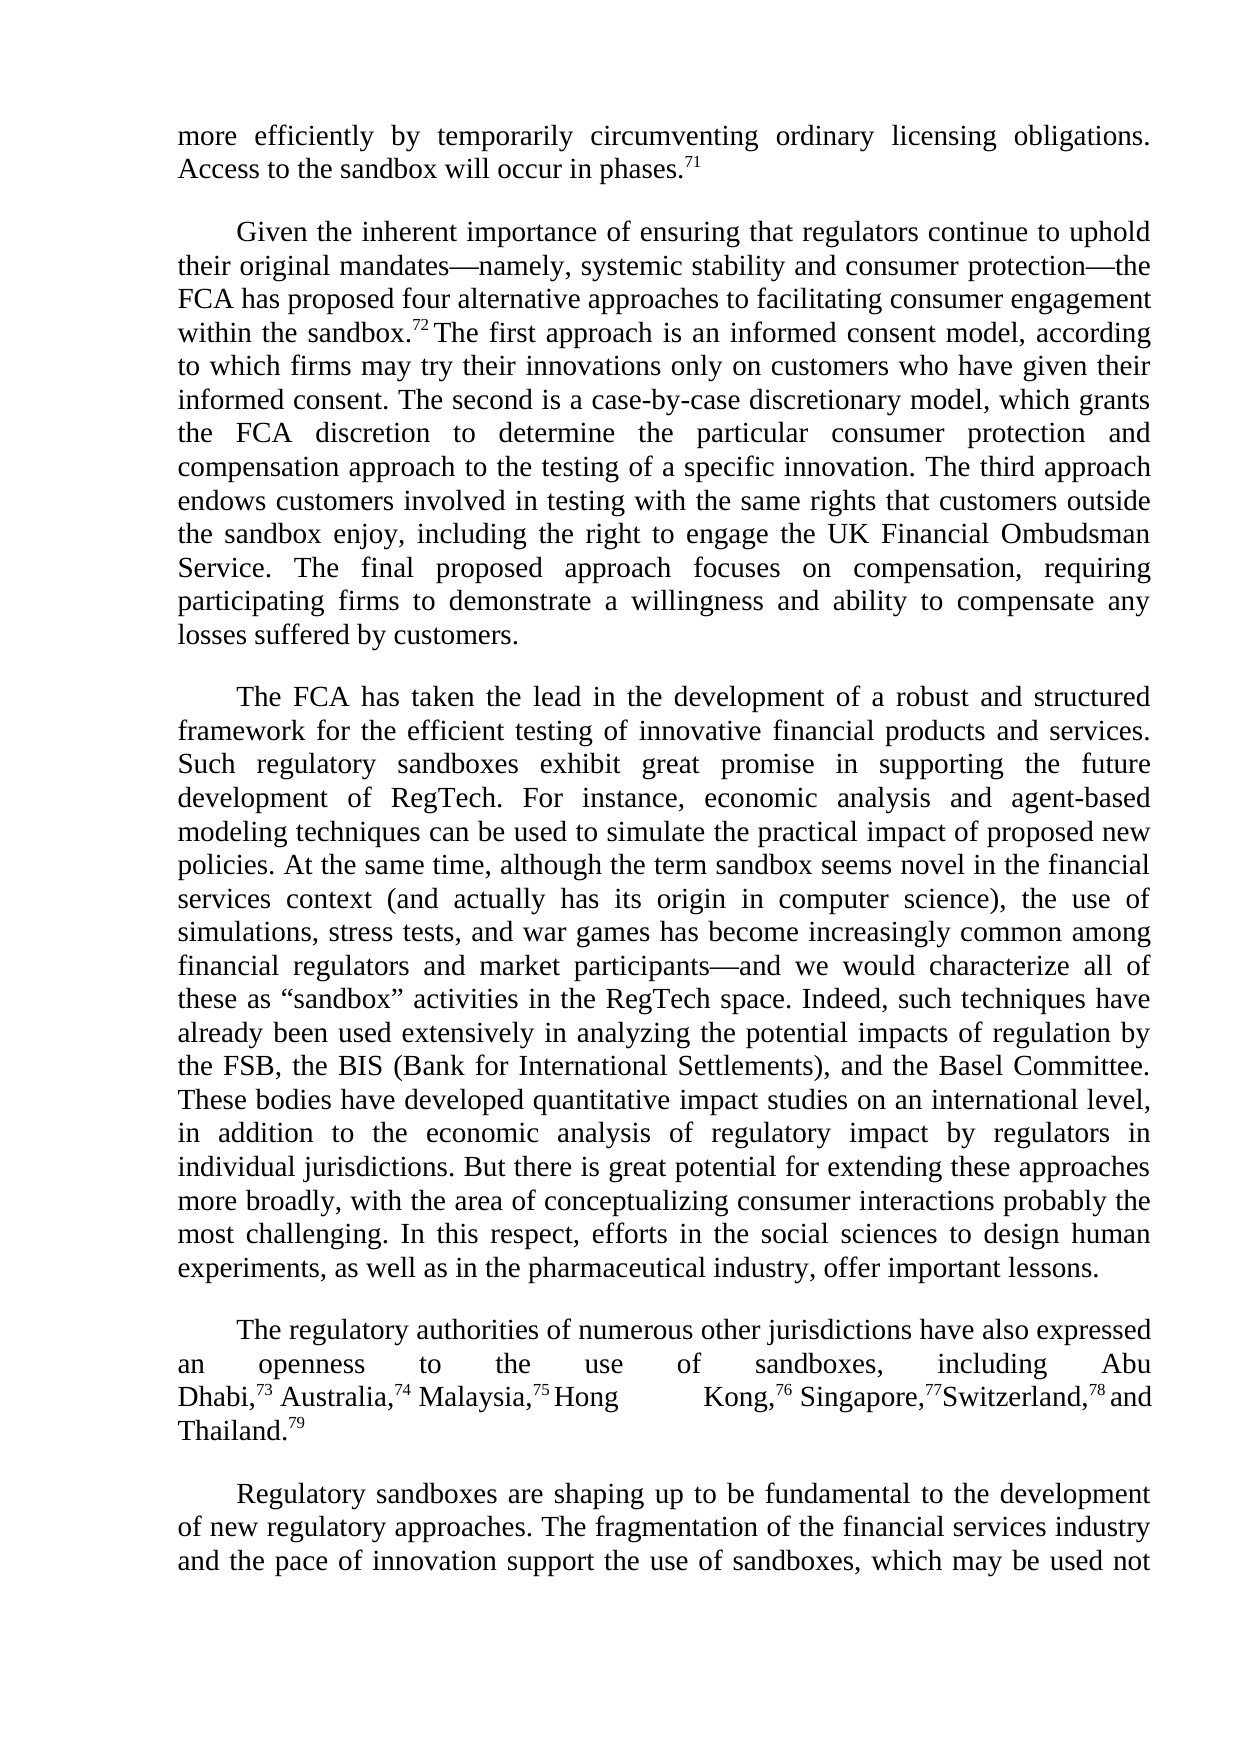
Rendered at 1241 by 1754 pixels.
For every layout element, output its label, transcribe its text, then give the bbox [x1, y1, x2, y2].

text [177, 118, 1152, 185]
text The FCA has taken the lead in the development of a robust and structured framework for the efficient testing of innovative financial products and services. Such regulatory sandboxes exhibit great promise in supporting the future development of RegTech. For instance, economic analysis and agent-based modeling techniques can be used to simulate the practical impact of proposed new policies. At the same time, although the term sandbox seems novel in the financial services context (and actually has its origin in computer science), the use of simulations, stress tests, and war games has become increasingly common among financial regulators and market participants—and we would characterize all of these as “sandbox” activities in the RegTech space. Indeed, such techniques have already been used extensively in analyzing the potential impacts of regulation by the FSB, the BIS (Bank for International Settlements), and the Basel Committee. These bodies have developed quantitative impact studies on an international level, in addition to the economic analysis of regulatory impact by regulators in individual jurisdictions. But there is great potential for extending these approaches more broadly, with the area of conceptualizing consumer interactions probably the most challenging. In this respect, efforts in the social sciences to design human experiments, as well as in the pharmaceutical industry, offer important lessons. [177, 679, 1152, 1283]
text The regulatory authorities of numerous other jurisdictions have also expressed an openness to the use of sandboxes, including Abu Dhabi,73 Australia,74 Malaysia,75 Hong Kong,76 Singapore,77Switzerland,78 and Thailand.79 [177, 1312, 1152, 1447]
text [177, 1476, 1152, 1576]
text Given the inherent importance of ensuring that regulators continue to uphold their original mandates—namely, systemic stability and consumer protection—the FCA has proposed four alternative approaches to facilitating consumer engagement within the sandbox.72 The first approach is an informed consent model, according to which firms may try their innovations only on customers who have given their informed consent. The second is a case-by-case discretionary model, which grants the FCA discretion to determine the particular consumer protection and compensation approach to the testing of a specific innovation. The third approach endows customers involved in testing with the same rights that customers outside the sandbox enjoy, including the right to engage the UK Financial Ombudsman Service. The final proposed approach focuses on compensation, requiring participating firms to demonstrate a willingness and ability to compensate any losses suffered by customers. [177, 214, 1152, 650]
